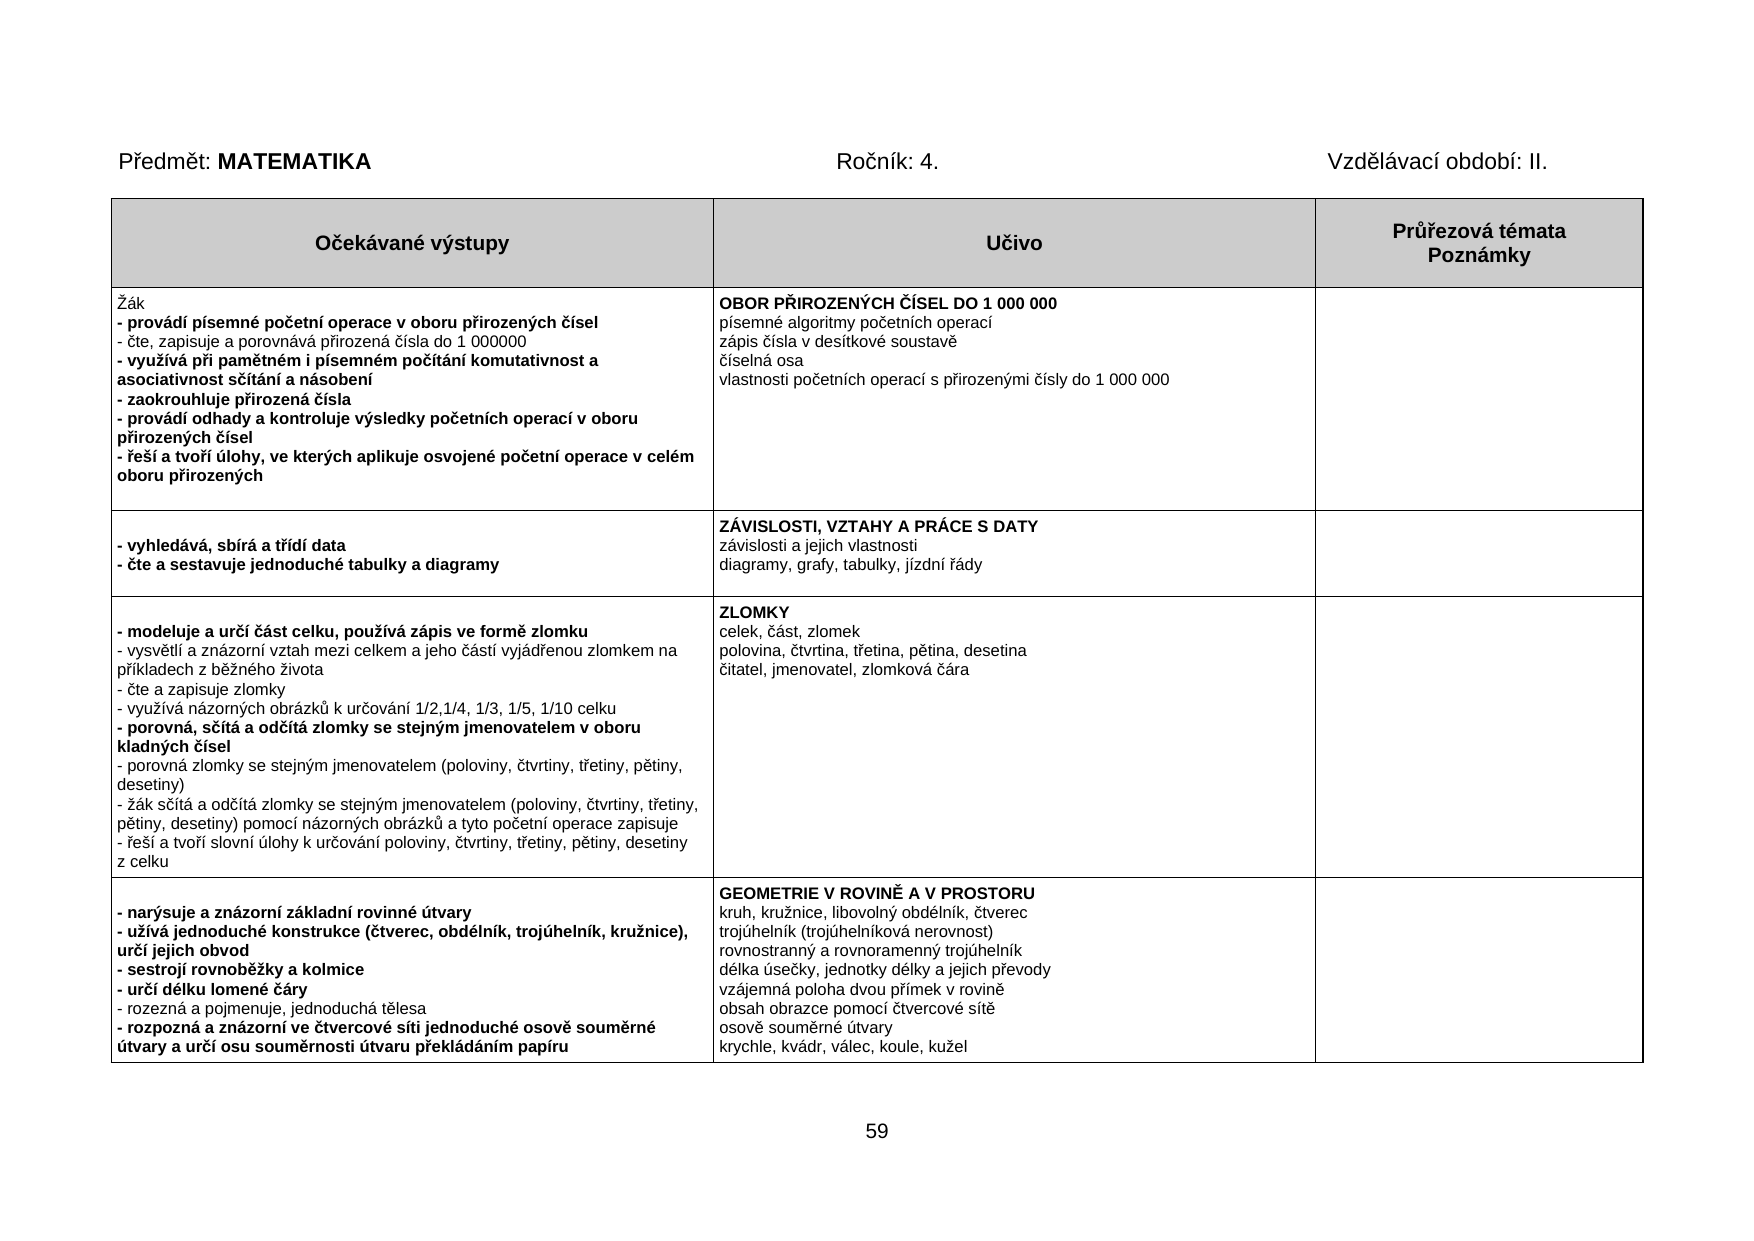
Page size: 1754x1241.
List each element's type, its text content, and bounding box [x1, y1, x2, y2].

table_cell ZÁVISLOSTI, VZTAHY A PRÁCE S DATY závislosti a jejich vlastnosti diagramy, grafy, tabulky, jízdní řády [714, 511, 1315, 596]
table_cell Žák - provádí písemné početní operace v oboru přirozených čísel - čte, zapisuje a porovnává přirozená čísla do 1 000000 - využívá při pamětném i písemném počítání komutativnost a asociativnost sčítání a násobení - zaokrouhluje přirozená čísla - provádí odhady a kontroluje výsledky početních operací v oboru přirozených čísel - řeší a tvoří úlohy, ve kterých aplikuje osvojené početní operace v celém oboru přirozených [112, 288, 713, 510]
table_cell [1316, 288, 1642, 510]
table_cell [1316, 511, 1642, 596]
table_cell - modeluje a určí část celku, používá zápis ve formě zlomku - vysvětlí a znázorní vztah mezi celkem a jeho částí vyjádřenou zlomkem na příkladech z běžného života - čte a zapisuje zlomky - využívá názorných obrázků k určování 1/2,1/4, 1/3, 1/5, 1/10 celku - porovná, sčítá a odčítá zlomky se stejným jmenovatelem v oboru kladných čísel - porovná zlomky se stejným jmenovatelem (poloviny, čtvrtiny, třetiny, pětiny, desetiny) - žák sčítá a odčítá zlomky se stejným jmenovatelem (poloviny, čtvrtiny, třetiny, pětiny, desetiny) pomocí názorných obrázků a tyto početní operace zapisuje - řeší a tvoří slovní úlohy k určování poloviny, čtvrtiny, třetiny, pětiny, desetiny z celku [112, 597, 713, 877]
table_header Průřezová témata Poznámky [1316, 199, 1642, 287]
table_cell ZLOMKY celek, část, zlomek polovina, čtvrtina, třetina, pětina, desetina čitatel, jmenovatel, zlomková čára [714, 597, 1315, 877]
table_cell - vyhledává, sbírá a třídí data - čte a sestavuje jednoduché tabulky a diagramy [112, 511, 713, 596]
table_header Učivo [714, 199, 1315, 287]
text Předmět: MATEMATIKA Ročník: 4. Vzdělávací období: II. [118, 148, 1636, 174]
table_header Očekávané výstupy [112, 199, 713, 287]
table_cell [1316, 597, 1642, 877]
table_cell - narýsuje a znázorní základní rovinné útvary - užívá jednoduché konstrukce (čtverec, obdélník, trojúhelník, kružnice), určí jejich obvod - sestrojí rovnoběžky a kolmice - určí délku lomené čáry - rozezná a pojmenuje, jednoduchá tělesa - rozpozná a znázorní ve čtvercové síti jednoduché osově souměrné útvary a určí osu souměrnosti útvaru překládáním papíru [112, 878, 713, 1062]
table_cell GEOMETRIE V ROVINĚ A V PROSTORU kruh, kružnice, libovolný obdélník, čtverec trojúhelník (trojúhelníková nerovnost) rovnostranný a rovnoramenný trojúhelník délka úsečky, jednotky délky a jejich převody vzájemná poloha dvou přímek v rovině obsah obrazce pomocí čtvercové sítě osově souměrné útvary krychle, kvádr, válec, koule, kužel [714, 878, 1315, 1062]
table_cell OBOR PŘIROZENÝCH ČÍSEL DO 1 000 000 písemné algoritmy početních operací zápis čísla v desítkové soustavě číselná osa vlastnosti početních operací s přirozenými čísly do 1 000 000 [714, 288, 1315, 510]
table_cell [1316, 878, 1642, 1062]
